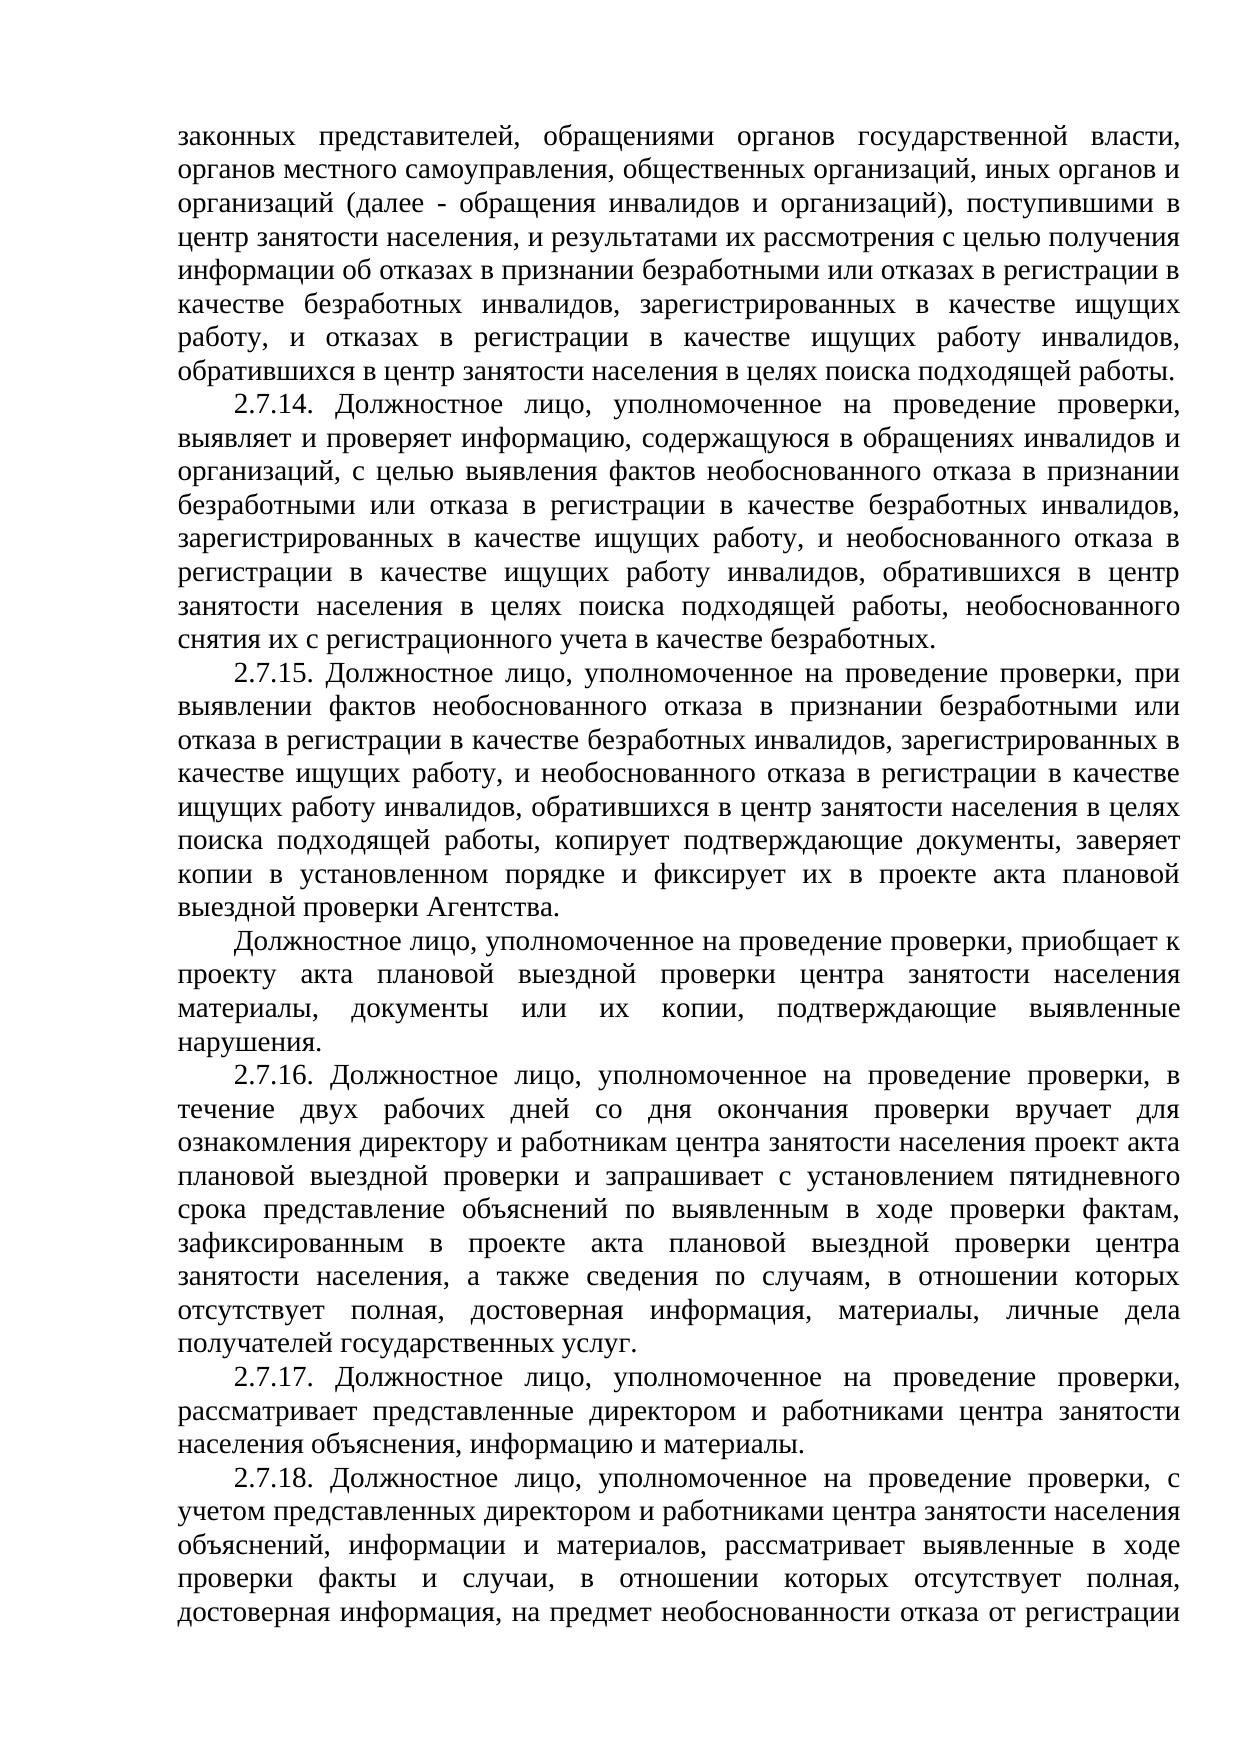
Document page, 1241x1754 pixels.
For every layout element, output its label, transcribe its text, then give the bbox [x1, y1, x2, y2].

text 2.7.16. Должностное лицо, уполномоченное на проведение проверки, в течение двух рабочих дней со дня окончания проверки вручает для ознакомления директору и работникам центра занятости населения проект акта плановой выездной проверки и запрашивает с установлением пятидневного срока представление объяснений по выявленным в ходе проверки фактам, зафиксированным в проекте акта плановой выездной проверки центра занятости населения, а также сведения по случаям, в отношении которых отсутствует полная, достоверная информация, материалы, личные дела получателей государственных услуг. [177, 1057, 1181, 1359]
text 2.7.14. Должностное лицо, уполномоченное на проведение проверки, выявляет и проверяет информацию, содержащуюся в обращениях инвалидов и организаций, с целью выявления фактов необоснованного отказа в признании безработными или отказа в регистрации в качестве безработных инвалидов, зарегистрированных в качестве ищущих работу, и необоснованного отказа в регистрации в качестве ищущих работу инвалидов, обратившихся в центр занятости населения в целях поиска подходящей работы, необоснованного снятия их с регистрационного учета в качестве безработных. [177, 386, 1181, 655]
text 2.7.17. Должностное лицо, уполномоченное на проведение проверки, рассматривает представленные директором и работниками центра занятости населения объяснения, информацию и материалы. [177, 1359, 1181, 1460]
text 2.7.15. Должностное лицо, уполномоченное на проведение проверки, при выявлении фактов необоснованного отказа в признании безработными или отказа в регистрации в качестве безработных инвалидов, зарегистрированных в качестве ищущих работу, и необоснованного отказа в регистрации в качестве ищущих работу инвалидов, обратившихся в центр занятости населения в целях поиска подходящей работы, копирует подтверждающие документы, заверяет копии в установленном порядке и фиксирует их в проекте акта плановой выездной проверки Агентства. [177, 655, 1181, 923]
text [177, 118, 1181, 386]
text Должностное лицо, уполномоченное на проведение проверки, приобщает к проекту акта плановой выездной проверки центра занятости населения материалы, документы или их копии, подтверждающие выявленные нарушения. [177, 923, 1181, 1057]
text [177, 1460, 1181, 1627]
